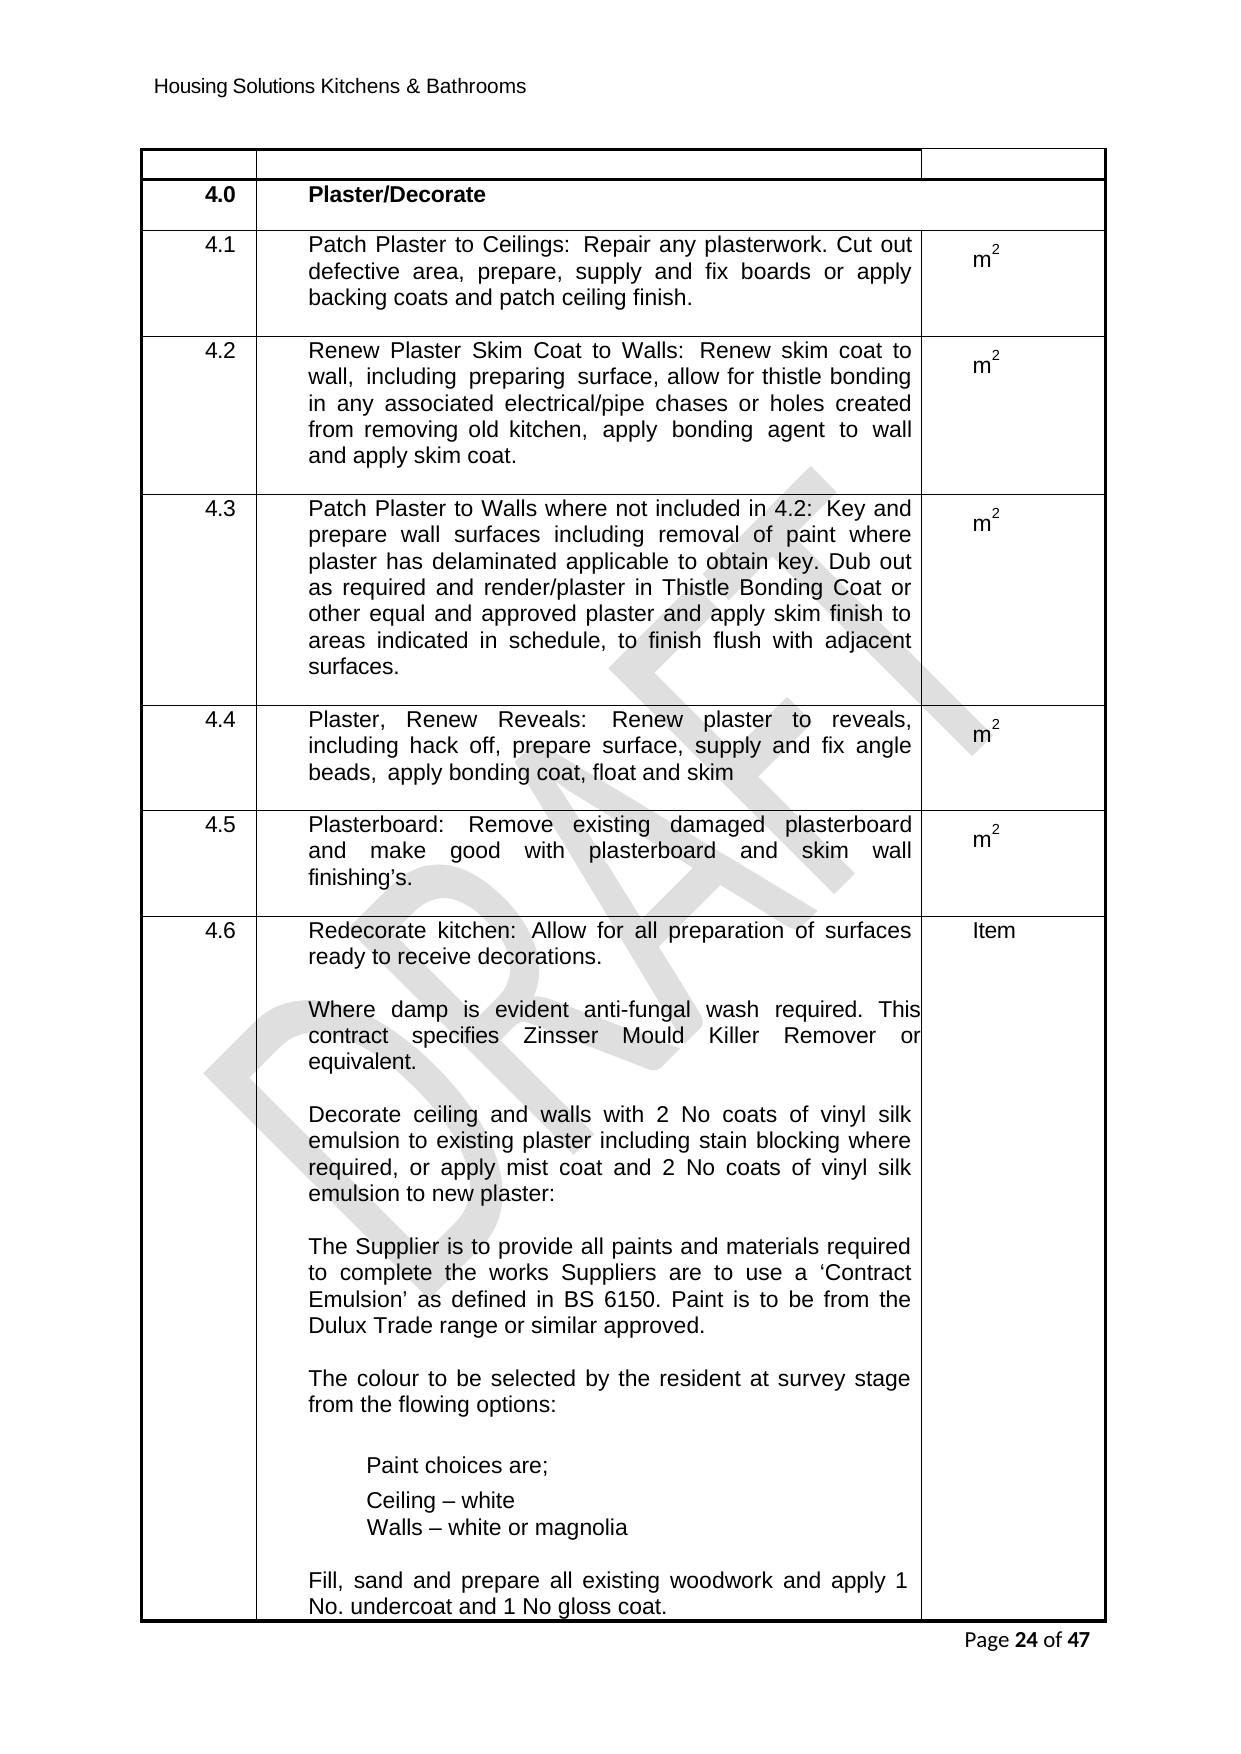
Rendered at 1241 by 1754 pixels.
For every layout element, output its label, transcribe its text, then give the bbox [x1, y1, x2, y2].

table_cell 4.0 [143, 181, 256, 230]
table_cell 4.3 [143, 495, 256, 705]
table_cell Patch Plaster to Ceilings: Repair any plasterwork. Cut out defective area, prepare, supply and fix boards or apply backing coats and patch ceiling finish. [257, 231, 921, 336]
table_cell 4.1 [143, 231, 256, 336]
table_cell m2 [922, 231, 1104, 336]
table_cell Plaster, Renew Reveals: Renew plaster to reveals, including hack off, prepare surface, supply and fix angle beads, apply bonding coat, float and skim [257, 706, 921, 810]
table_cell Plaster/Decorate [257, 181, 1104, 230]
table_cell Item [922, 917, 1104, 1619]
table_header [922, 149, 1104, 178]
table_cell Plasterboard: Remove existing damaged plasterboard and make good with plasterboard and skim wall finishing’s. [257, 811, 921, 916]
table_cell m2 [922, 337, 1104, 494]
table_cell Redecorate kitchen: Allow for all preparation of surfaces ready to receive decorations. Where damp is evident anti-fungal wash required. This contract specifies Zinsser Mould Killer Remover or equivalent. Decorate ceiling and walls with 2 No coats of vinyl silk emulsion to existing plaster including stain blocking where required, or apply mist coat and 2 No coats of vinyl silk emulsion to new plaster: The Supplier is to provide all paints and materials required to complete the works Suppliers are to use a ‘Contract Emulsion’ as defined in BS 6150. Paint is to be from the Dulux Trade range or similar approved. The colour to be selected by the resident at survey stage from the flowing options: Paint choices are; Ceiling – white Walls – white or magnolia Fill, sand and prepare all existing woodwork and apply 1 No. undercoat and 1 No gloss coat. [257, 917, 921, 1619]
table_cell Renew Plaster Skim Coat to Walls: Renew skim coat to wall, including preparing surface, allow for thistle bonding in any associated electrical/pipe chases or holes created from removing old kitchen, apply bonding agent to wall and apply skim coat. [257, 337, 921, 494]
table_cell m2 [922, 495, 1104, 705]
table_header [143, 151, 256, 178]
table_cell m2 [922, 706, 1104, 810]
table_cell Patch Plaster to Walls where not included in 4.2: Key and prepare wall surfaces including removal of paint where plaster has delaminated applicable to obtain key. Dub out as required and render/plaster in Thistle Bonding Coat or other equal and approved plaster and apply skim finish to areas indicated in schedule, to finish flush with adjacent surfaces. [257, 495, 921, 705]
table_cell m2 [922, 811, 1104, 916]
table_cell 4.6 [143, 917, 256, 1619]
table_header [257, 151, 921, 178]
table_cell 4.4 [143, 706, 256, 810]
table_cell 4.5 [143, 811, 256, 916]
table_cell 4.2 [143, 337, 256, 494]
